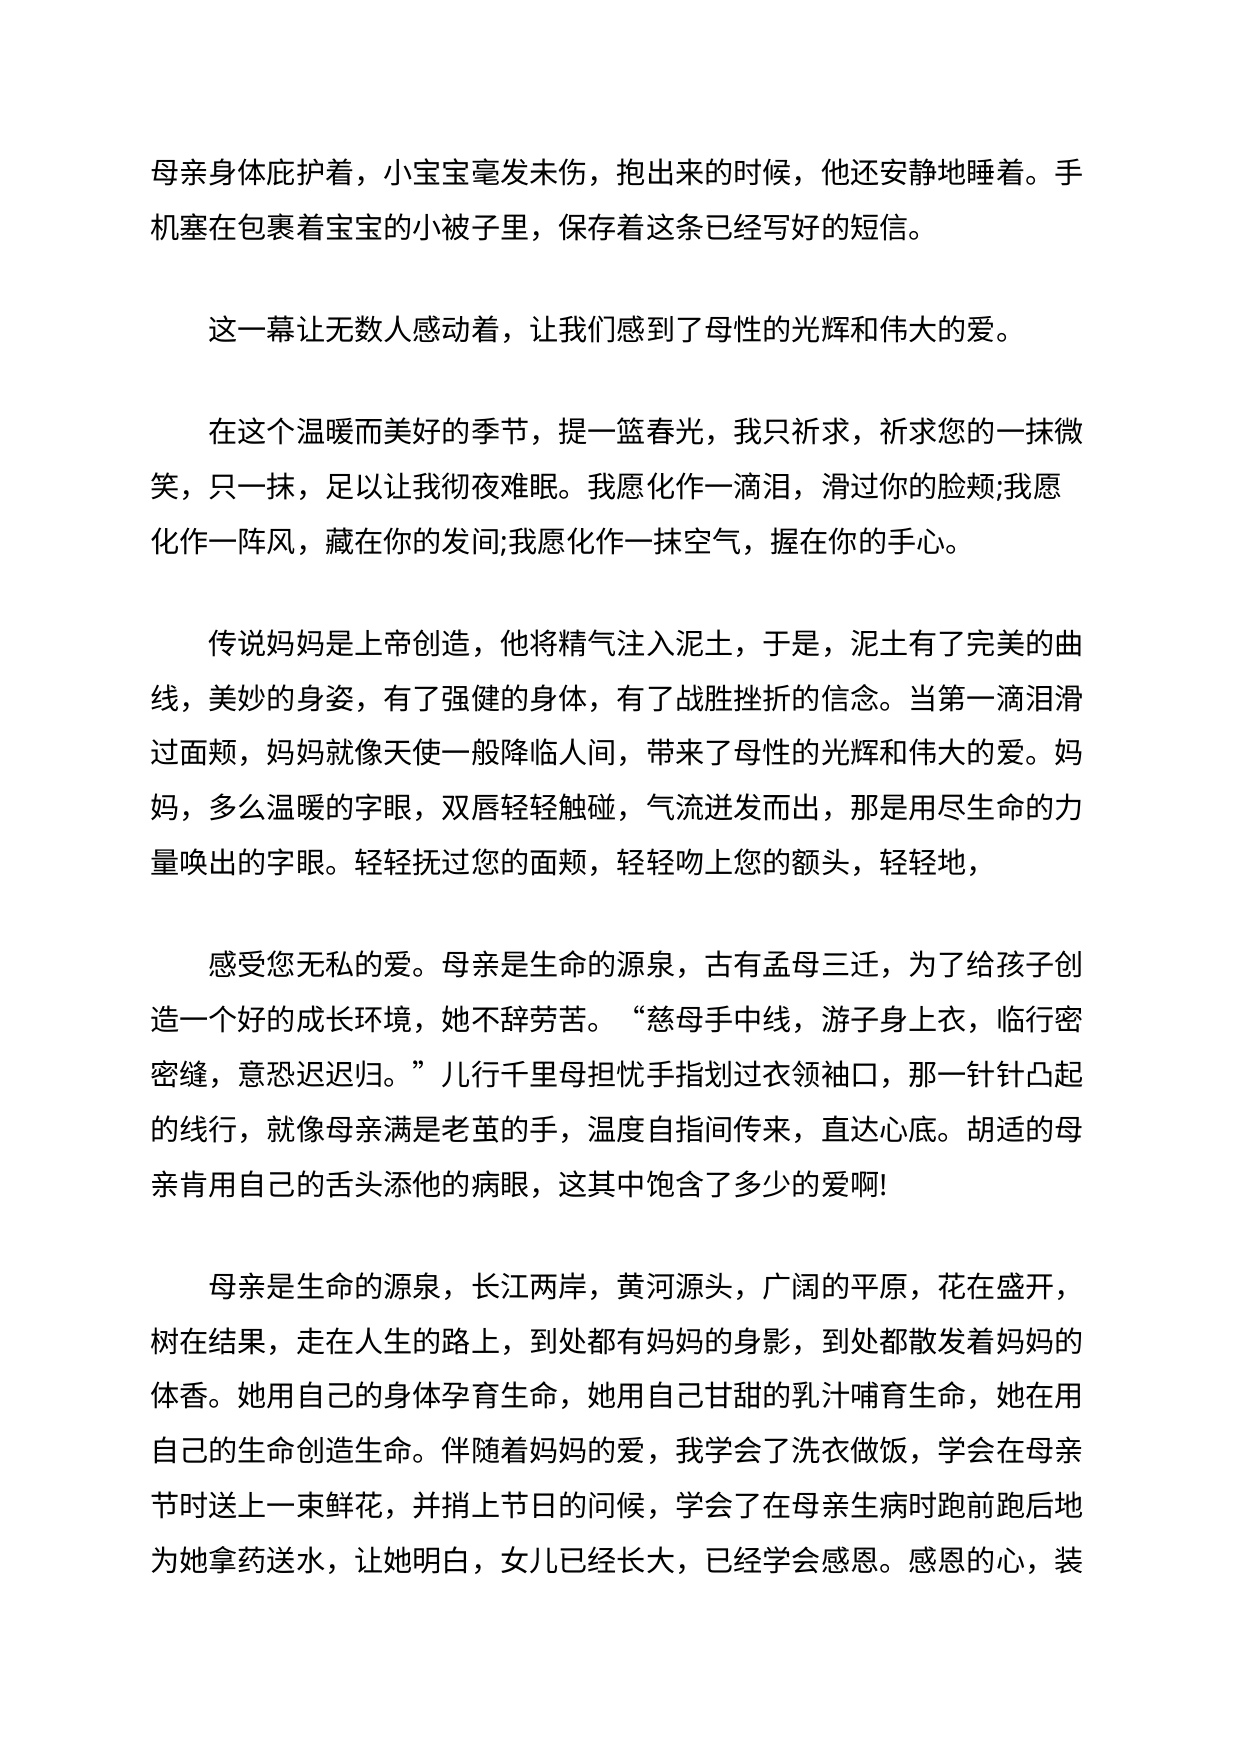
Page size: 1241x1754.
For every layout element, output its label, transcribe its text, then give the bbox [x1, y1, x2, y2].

text 感受您无私的爱。母亲是生命的源泉，古有孟母三迁，为了给孩子创造一个好的成长环境，她不辞劳苦。“慈母手中线，游子身上衣，临行密密缝，意恐迟迟归。”儿行千里母担忧手指划过衣领袖口，那一针针凸起的线行，就像母亲满是老茧的手，温度自指间传来，直达心底。胡适的母亲肯用自己的舌头添他的病眼，这其中饱含了多少的爱啊! [150, 942, 1090, 1204]
text 这一幕让无数人感动着，让我们感到了母性的光辉和伟大的爱。 [150, 307, 1090, 349]
text 传说妈妈是上帝创造，他将精气注入泥土，于是，泥土有了完美的曲线，美妙的身姿，有了强健的身体，有了战胜挫折的信念。当第一滴泪滑过面颊，妈妈就像天使一般降临人间，带来了母性的光辉和伟大的爱。妈妈，多么温暖的字眼，双唇轻轻触碰，气流迸发而出，那是用尽生命的力量唤出的字眼。轻轻抚过您的面颊，轻轻吻上您的额头，轻轻地， [150, 620, 1090, 882]
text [150, 1263, 1090, 1580]
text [150, 150, 1090, 247]
text 在这个温暖而美好的季节，提一篮春光，我只祈求，祈求您的一抹微笑，只一抹，足以让我彻夜难眠。我愿化作一滴泪，滑过你的脸颊;我愿化作一阵风，藏在你的发间;我愿化作一抹空气，握在你的手心。 [150, 408, 1090, 561]
